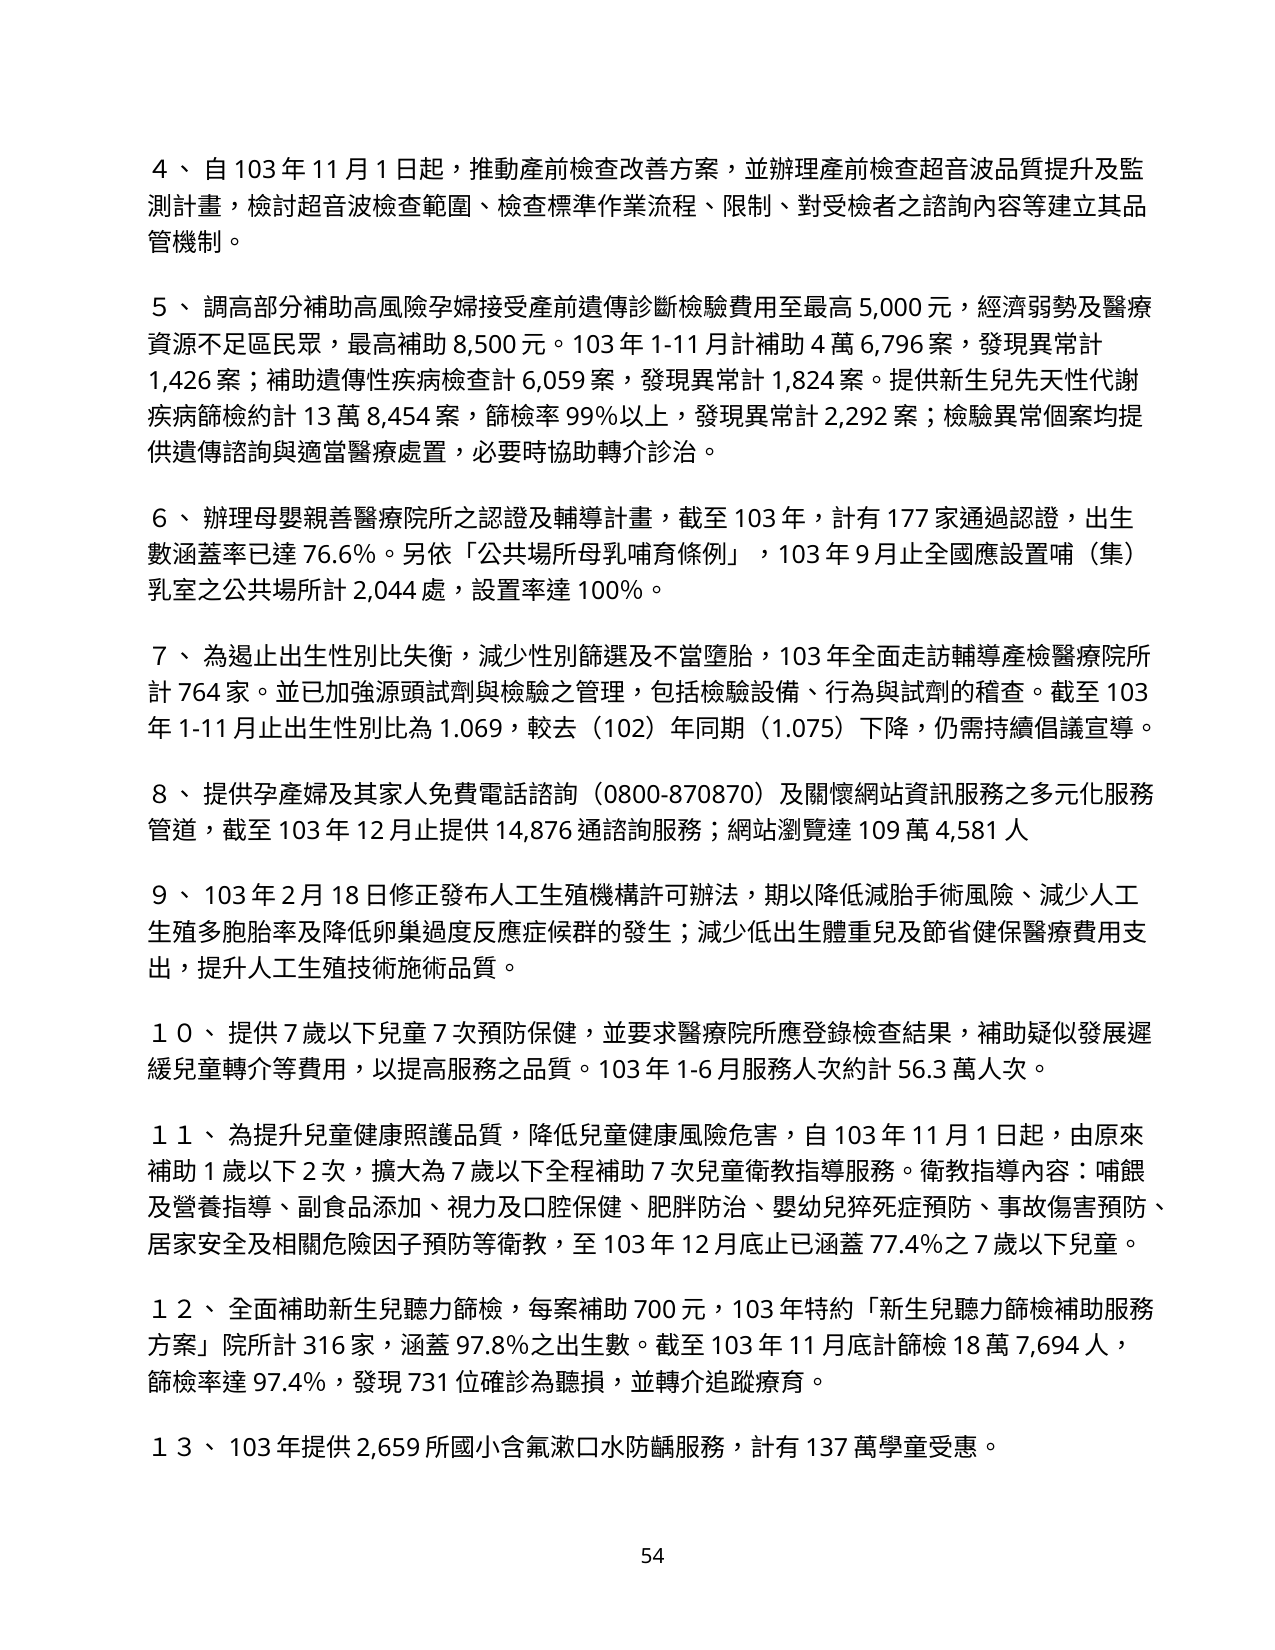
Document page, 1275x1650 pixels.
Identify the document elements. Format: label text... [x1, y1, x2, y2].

text ９、 103年2月18日修正發布人工生殖機構許可辦法，期以降低減胎手術風險、減少人工生殖多胞胎率及降低卵巢過度反應症候群的發生；減少低出生體重兒及節省健保醫療費用支出，提升人工生殖技術施術品質。 [148, 876, 1157, 984]
text １３、 103年提供2,659所國小含氟漱口水防齲服務，計有137萬學童受惠。 [148, 1427, 1157, 1464]
text ５、 調高部分補助高風險孕婦接受產前遺傳診斷檢驗費用至最高5,000元，經濟弱勢及醫療資源不足區民眾，最高補助8,500元。103年1-11月計補助4萬6,796案，發現異常計1,426案；補助遺傳性疾病檢查計6,059案，發現異常計1,824案。提供新生兒先天性代謝疾病篩檢約計13萬8,454案，篩檢率99％以上，發現異常計2,292案；檢驗異常個案均提供遺傳諮詢與適當醫療處置，必要時協助轉介診治。 [148, 288, 1157, 469]
text １１、 為提升兒童健康照護品質，降低兒童健康風險危害，自103年11月1日起，由原來補助1歲以下2次，擴大為7歲以下全程補助7次兒童衛教指導服務。衛教指導內容：哺餵及營養指導、副食品添加、視力及口腔保健、肥胖防治、嬰幼兒猝死症預防、事故傷害預防、居家安全及相關危險因子預防等衛教，至103年12月底止已涵蓋77.4％之7歲以下兒童。 [148, 1115, 1157, 1260]
text ４、 自103年11月1日起，推動產前檢查改善方案，並辦理產前檢查超音波品質提升及監測計畫，檢討超音波檢查範圍、檢查標準作業流程、限制、對受檢者之諮詢內容等建立其品管機制。 [148, 150, 1157, 259]
text １０、 提供7歲以下兒童7次預防保健，並要求醫療院所應登錄檢查結果，補助疑似發展遲緩兒童轉介等費用，以提高服務之品質。103年1-6月服務人次約計56.3萬人次。 [148, 1014, 1157, 1086]
text ６、 辦理母嬰親善醫療院所之認證及輔導計畫，截至103年，計有177家通過認證，出生數涵蓋率已達76.6％。另依「公共場所母乳哺育條例」，103年9月止全國應設置哺（集）乳室之公共場所計2,044處，設置率達100％。 [148, 498, 1157, 607]
text １２、 全面補助新生兒聽力篩檢，每案補助700元，103年特約「新生兒聽力篩檢補助服務方案」院所計316家，涵蓋97.8％之出生數。截至103年11月底計篩檢18萬7,694人，篩檢率達97.4％，發現731位確診為聽損，並轉介追蹤療育。 [148, 1289, 1157, 1398]
text ７、 為遏止出生性別比失衡，減少性別篩選及不當墮胎，103年全面走訪輔導產檢醫療院所計764家。並已加強源頭試劑與檢驗之管理，包括檢驗設備、行為與試劑的稽查。截至103年1-11月止出生性別比為1.069，較去（102）年同期（1.075）下降，仍需持續倡議宣導。 [148, 636, 1157, 745]
text ８、 提供孕產婦及其家人免費電話諮詢（0800-870870）及關懷網站資訊服務之多元化服務管道，截至103年12月止提供14,876通諮詢服務；網站瀏覽達109萬4,581人 [148, 774, 1157, 847]
